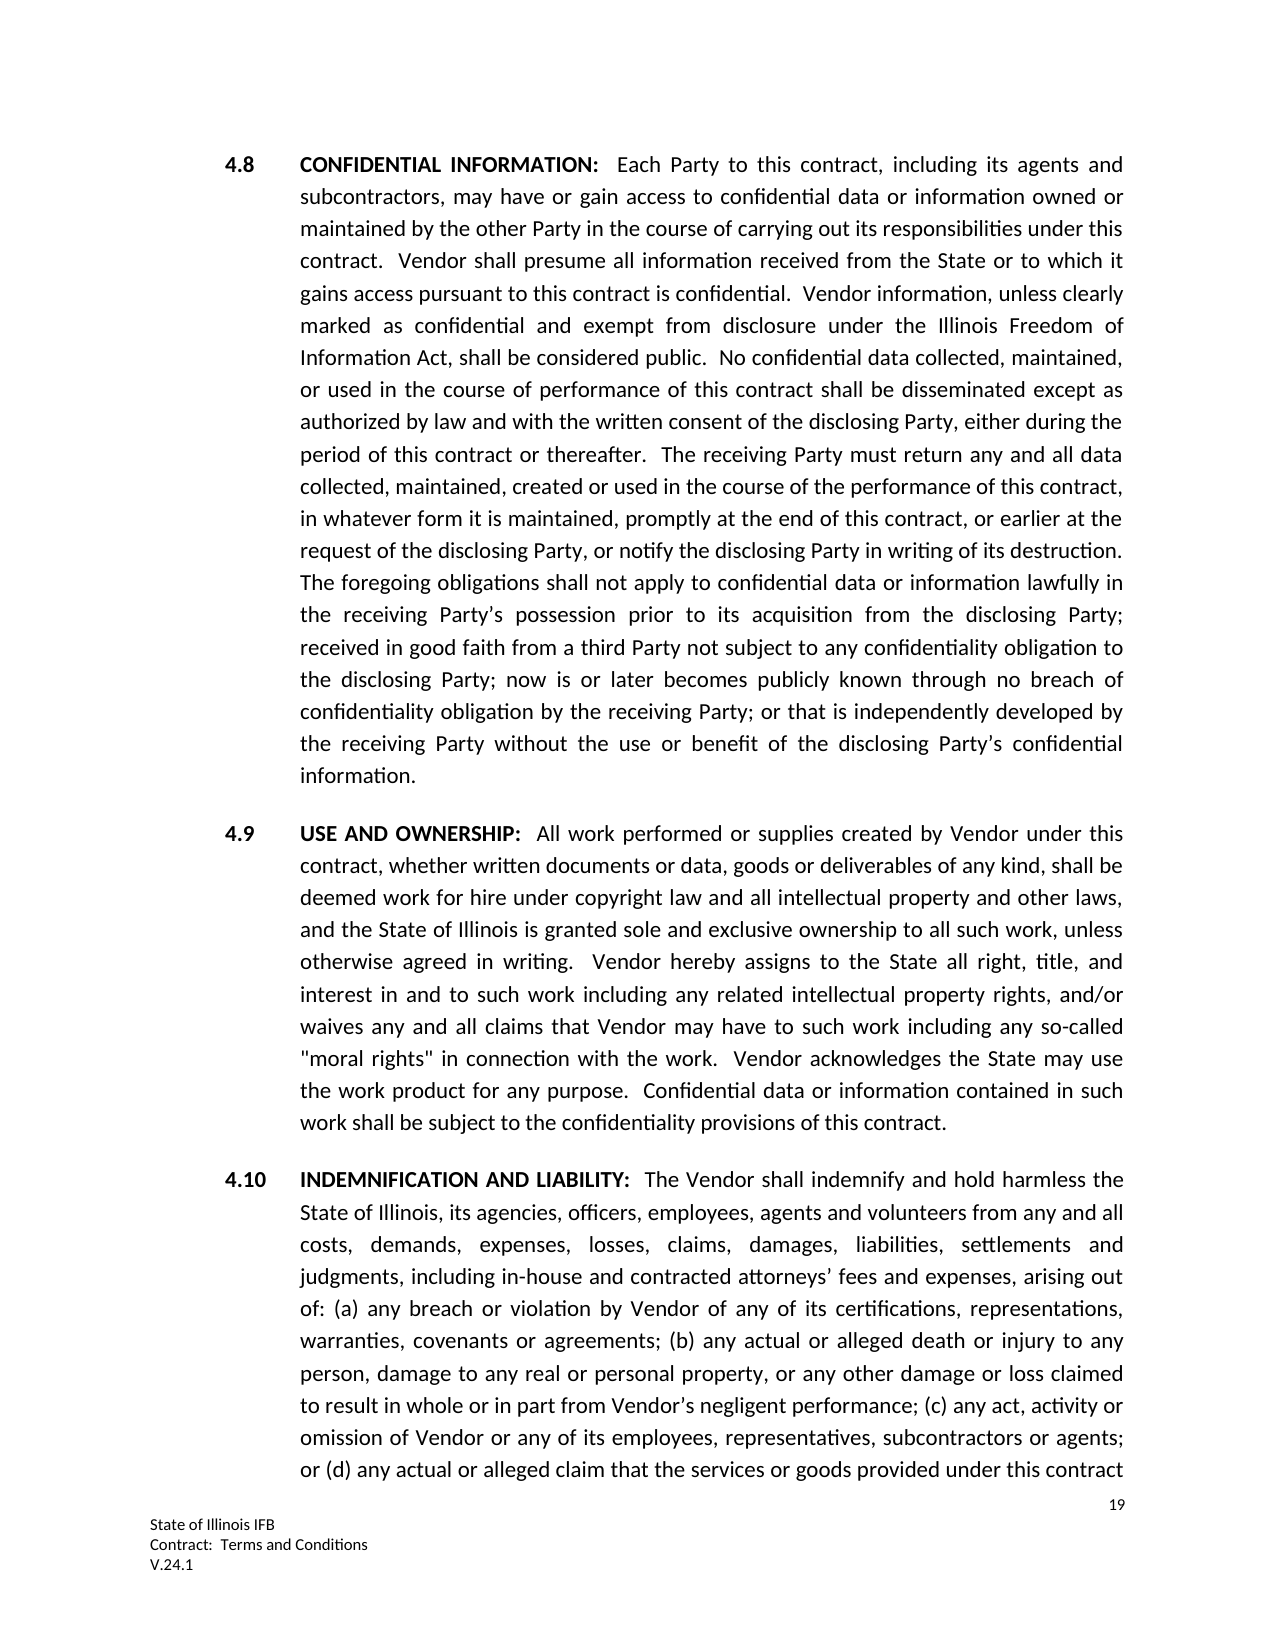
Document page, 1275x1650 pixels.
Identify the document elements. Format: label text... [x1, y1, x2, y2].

list USE AND OWNERSHIP: All work performed or supplies created by Vendor under this contract, whether written documents or data, goods or deliverables of any kind, shall be deemed work for hire under copyright law and all intellectual property and other laws, and the State of Illinois is granted sole and exclusive ownership to all such work, unless otherwise agreed in writing. Vendor hereby assigns to the State all right, title, and interest in and to such work including any related intellectual property rights, and/or waives any and all claims that Vendor may have to such work including any so-called "moral rights" in connection with the work. Vendor acknowledges the State may use the work product for any purpose. Confidential data or information contained in such work shall be subject to the confidentiality provisions of this contract. [225, 819, 1125, 1136]
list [225, 1166, 1125, 1483]
list CONFIDENTIAL INFORMATION: Each Party to this contract, including its agents and subcontractors, may have or gain access to confidential data or information owned or maintained by the other Party in the course of carrying out its responsibilities under this contract. Vendor shall presume all information received from the State or to which it gains access pursuant to this contract is confidential. Vendor information, unless clearly marked as confidential and exempt from disclosure under the Illinois Freedom of Information Act, shall be considered public. No confidential data collected, maintained, or used in the course of performance of this contract shall be disseminated except as authorized by law and with the written consent of the disclosing Party, either during the period of this contract or thereafter. The receiving Party must return any and all data collected, maintained, created or used in the course of the performance of this contract, in whatever form it is maintained, promptly at the end of this contract, or earlier at the request of the disclosing Party, or notify the disclosing Party in writing of its destruction. The foregoing obligations shall not apply to confidential data or information lawfully in the receiving Party’s possession prior to its acquisition from the disclosing Party; received in good faith from a third Party not subject to any confidentiality obligation to the disclosing Party; now is or later becomes publicly known through no breach of confidentiality obligation by the receiving Party; or that is independently developed by the receiving Party without the use or benefit of the disclosing Party’s confidential information. [225, 150, 1125, 789]
